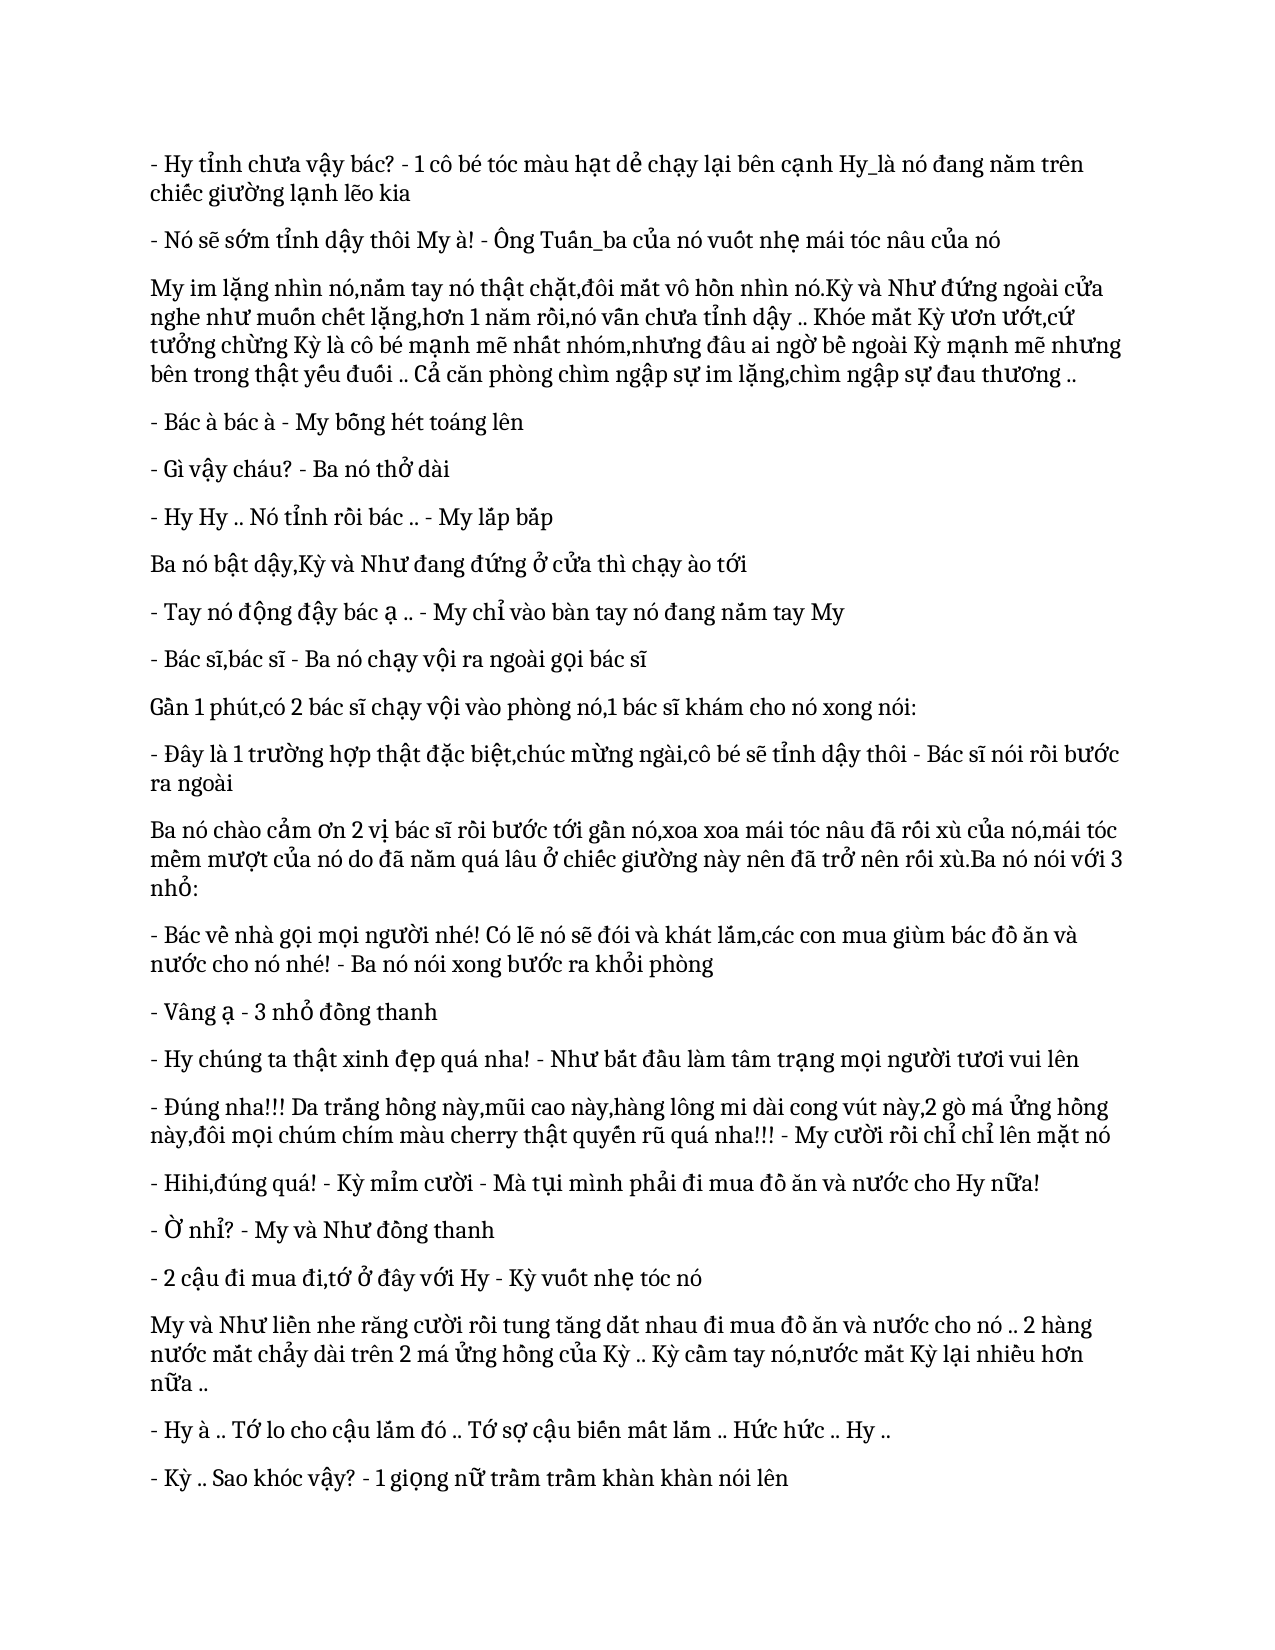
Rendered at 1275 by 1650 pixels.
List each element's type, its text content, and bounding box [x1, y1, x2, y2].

text My và Như liền nhe răng cười rồi tung tăng dắt nhau đi mua đồ ăn và nước cho nó .. 2 hàng nước mắt chảy dài trên 2 má ửng hồng của Kỳ .. Kỳ cầm tay nó,nước mắt Kỳ lại nhiều hơn nữa .. [150, 1311, 1125, 1397]
text - Nó sẽ sớm tỉnh dậy thôi My à! - Ông Tuấn_ba của nó vuốt nhẹ mái tóc nâu của nó [150, 226, 1125, 255]
text - Đúng nha!!! Da trắng hồng này,mũi cao này,hàng lông mi dài cong vút này,2 gò má ửng hồng này,đôi mọi chúm chím màu cherry thật quyến rũ quá nha!!! - My cười rồi chỉ chỉ lên mặt nó [150, 1092, 1125, 1150]
text - Gì vậy cháu? - Ba nó thở dài [150, 455, 1125, 484]
text - Bác à bác à - My bỗng hét toáng lên [150, 407, 1125, 436]
text My im lặng nhìn nó,nắm tay nó thật chặt,đôi mắt vô hồn nhìn nó.Kỳ và Như đứng ngoài cửa nghe như muốn chết lặng,hơn 1 năm rồi,nó vẫn chưa tỉnh dậy .. Khóe mắt Kỳ ươn ướt,cứ tưởng chừng Kỳ là cô bé mạnh mẽ nhất nhóm,nhưng đâu ai ngờ bề ngoài Kỳ mạnh mẽ nhưng bên trong thật yếu đuối .. Cả căn phòng chìm ngập sự im lặng,chìm ngập sự đau thương .. [150, 274, 1125, 389]
text - Bác sĩ,bác sĩ - Ba nó chạy vội ra ngoài gọi bác sĩ [150, 645, 1125, 674]
text Ba nó bật dậy,Kỳ và Như đang đứng ở cửa thì chạy ào tới [150, 550, 1125, 579]
text - Hy tỉnh chưa vậy bác? - 1 cô bé tóc màu hạt dẻ chạy lại bên cạnh Hy_là nó đang nằm trên chiếc giường lạnh lẽo kia [150, 150, 1125, 207]
text - Ờ nhỉ? - My và Như đồng thanh [150, 1216, 1125, 1245]
text - Hihi,đúng quá! - Kỳ mỉm cười - Mà tụi mình phải đi mua đồ ăn và nước cho Hy nữa! [150, 1169, 1125, 1197]
text Ba nó chào cảm ơn 2 vị bác sĩ rồi bước tới gần nó,xoa xoa mái tóc nâu đã rối xù của nó,mái tóc mềm mượt của nó do đã nằm quá lâu ở chiếc giường này nên đã trở nên rối xù.Ba nó nói với 3 nhỏ: [150, 816, 1125, 902]
text - 2 cậu đi mua đi,tớ ở đây với Hy - Kỳ vuốt nhẹ tóc nó [150, 1264, 1125, 1292]
text - Hy à .. Tớ lo cho cậu lắm đó .. Tớ sợ cậu biến mất lắm .. Hức hức .. Hy .. [150, 1416, 1125, 1445]
text - Bác về nhà gọi mọi người nhé! Có lẽ nó sẽ đói và khát lắm,các con mua giùm bác đồ ăn và nước cho nó nhé! - Ba nó nói xong bước ra khỏi phòng [150, 921, 1125, 979]
text - Hy chúng ta thật xinh đẹp quá nha! - Như bắt đầu làm tâm trạng mọi người tươi vui lên [150, 1045, 1125, 1074]
text Gần 1 phút,có 2 bác sĩ chạy vội vào phòng nó,1 bác sĩ khám cho nó xong nói: [150, 692, 1125, 721]
text - Vâng ạ - 3 nhỏ đồng thanh [150, 997, 1125, 1026]
text - Kỳ .. Sao khóc vậy? - 1 giọng nữ trầm trầm khàn khàn nói lên [150, 1464, 1125, 1492]
text - Đây là 1 trường hợp thật đặc biệt,chúc mừng ngài,cô bé sẽ tỉnh dậy thôi - Bác sĩ nói rồi bước ra ngoài [150, 740, 1125, 797]
text - Hy Hy .. Nó tỉnh rồi bác .. - My lắp bắp [150, 502, 1125, 531]
text - Tay nó động đậy bác ạ .. - My chỉ vào bàn tay nó đang nắm tay My [150, 597, 1125, 626]
